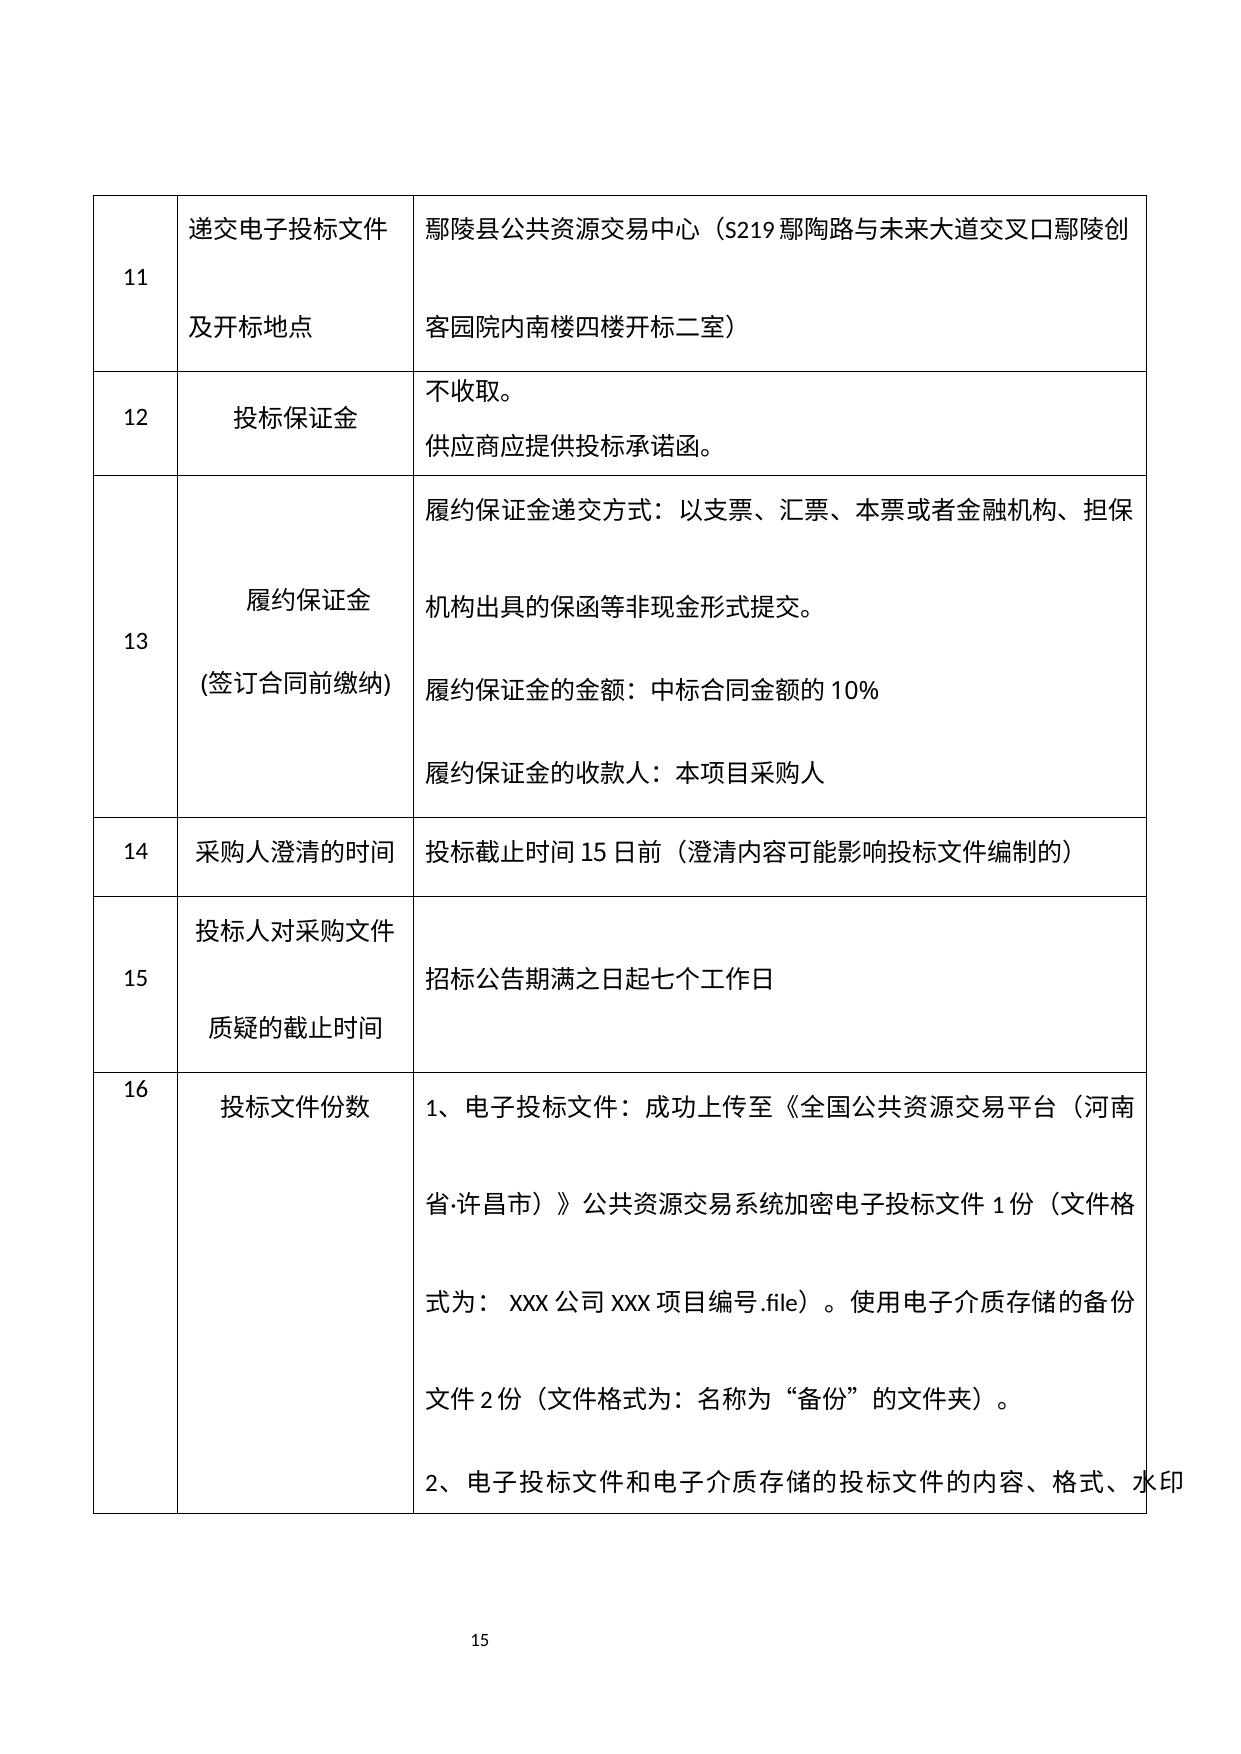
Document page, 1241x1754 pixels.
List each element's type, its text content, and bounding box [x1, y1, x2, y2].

table_cell 履约保证金递交方式：以支票、汇票、本票或者金融机构、担保机构出具的保函等非现金形式提交。 履约保证金的金额：中标合同金额的10% 履约保证金的收款人：本项目采购人 [414, 476, 1146, 817]
table_cell 11 [94, 196, 177, 371]
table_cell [414, 1073, 1146, 1513]
table_cell 14 [94, 818, 177, 896]
table_cell 履约保证金 (签订合同前缴纳) [178, 476, 413, 817]
table_cell 投标截止时间15日前（澄清内容可能影响投标文件编制的） [414, 818, 1146, 896]
table_cell 投标人对采购文件质疑的截止时间 [178, 897, 413, 1072]
table_cell 13 [94, 476, 177, 817]
table_cell 招标公告期满之日起七个工作日 [414, 897, 1146, 1072]
table_cell 16 [94, 1073, 177, 1513]
table_cell 12 [94, 372, 177, 475]
table_cell 递交电子投标文件及开标地点 [178, 196, 413, 371]
table_cell 投标保证金 [178, 372, 413, 475]
table_cell 采购人澄清的时间 [178, 818, 413, 896]
table_cell 15 [94, 897, 177, 1072]
table_cell 投标文件份数 [178, 1073, 413, 1513]
table_cell 鄢陵县公共资源交易中心（S219鄢陶路与未来大道交叉口鄢陵创客园院内南楼四楼开标二室） [414, 196, 1146, 371]
table_cell 不收取。 供应商应提供投标承诺函。 [414, 372, 1146, 475]
